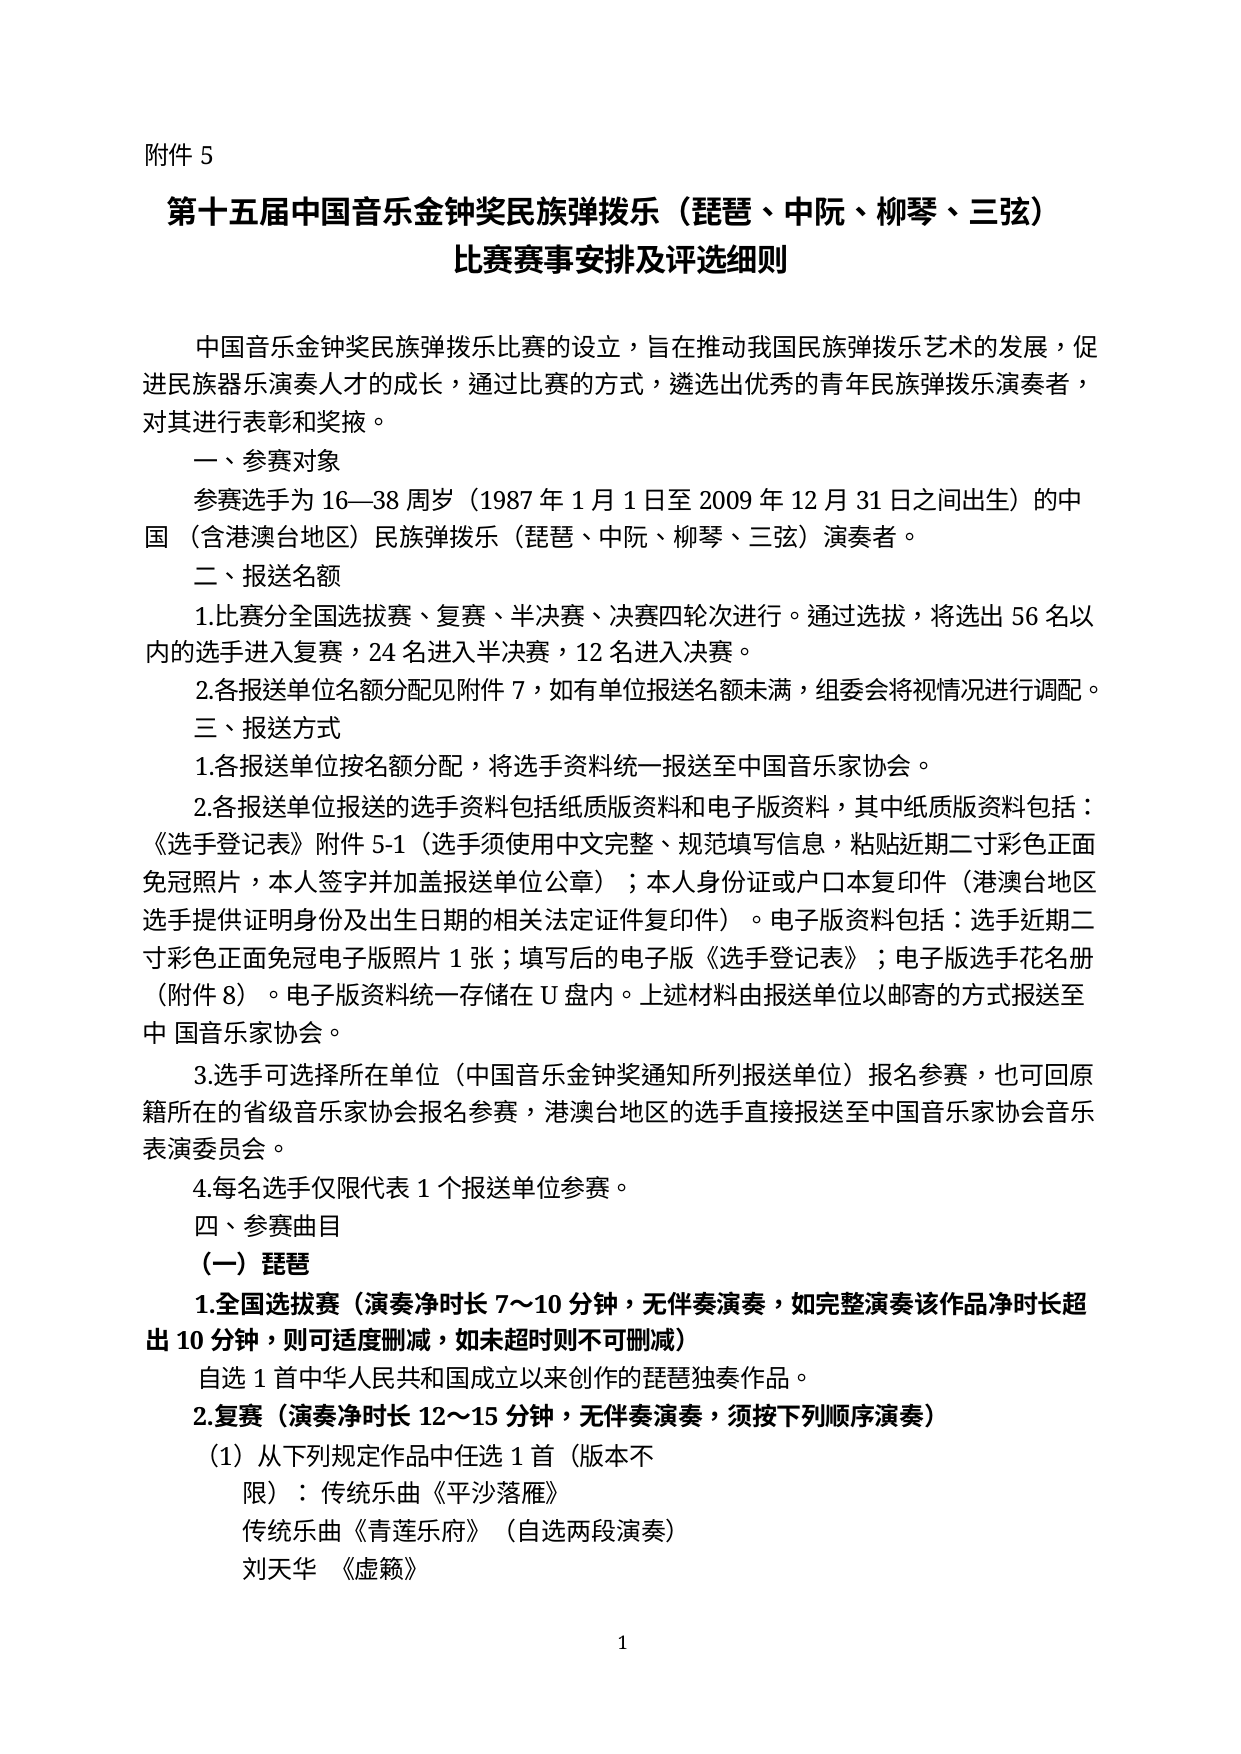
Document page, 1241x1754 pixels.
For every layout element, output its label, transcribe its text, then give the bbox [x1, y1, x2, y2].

text （一）琵琶 [188, 1248, 1107, 1280]
text 自选 1 首中华人民共和国成立以来创作的琵琶独奏作品。 [197, 1363, 1107, 1394]
text 附件 5 [144, 140, 1107, 171]
text （1）从下列规定作品中任选 1 首（版本不限）： 传统乐曲《平沙落雁》 [194, 1439, 723, 1509]
text 参赛选手为 16—38 周岁（1987 年 1 月 1 日至 2009 年 12 月 31 日之间出生）的中国 （含港澳台地区）民族弹拨乐（琵琶、中阮、柳琴、三弦）演奏者。 [144, 483, 1098, 554]
text 3.选手可选择所在单位（中国音乐金钟奖通知所列报送单位）报名参赛，也可回原 籍所在的省级音乐家协会报名参赛，港澳台地区的选手直接报送至中国音乐家协会音乐 表演委员会。 [142, 1057, 1098, 1166]
text 刘天华 《虚籁》 [242, 1554, 1107, 1585]
text 二、报送名额 [193, 560, 1107, 591]
text 1.全国选拔赛（演奏净时长 7～10 分钟，无伴奏演奏，如完整演奏该作品净时长超 出 10 分钟，则可适度删减，如未超时则不可删减） [145, 1287, 1098, 1357]
text 1.比赛分全国选拔赛、复赛、半决赛、决赛四轮次进行。通过选拔，将选出 56 名以 内的选手进入复赛，24 名进入半决赛，12 名进入决赛。 [146, 598, 1098, 669]
text 传统乐曲《青莲乐府》（自选两段演奏） [242, 1516, 1107, 1547]
text 中国音乐金钟奖民族弹拨乐比赛的设立，旨在推动我国民族弹拨乐艺术的发展，促 进民族器乐演奏人才的成长，通过比赛的方式，遴选出优秀的青年民族弹拨乐演奏者， 对其进行表彰和奖掖。 [142, 330, 1098, 438]
text 4.每名选手仅限代表 1 个报送单位参赛。 [192, 1172, 1107, 1203]
text 第十五届中国音乐金钟奖民族弹拨乐（琵琶、中阮、柳琴、三弦） 比赛赛事安排及评选细则 [166, 190, 1072, 280]
text 三、报送方式 [193, 713, 1107, 744]
text 2.各报送单位名额分配见附件 7，如有单位报送名额未满，组委会将视情况进行调配。 [142, 675, 1107, 706]
text 一、参赛对象 [193, 445, 1107, 476]
text 四、参赛曲目 [194, 1210, 1107, 1242]
text 1.各报送单位按名额分配，将选手资料统一报送至中国音乐家协会。 [194, 751, 1107, 782]
text 2.各报送单位报送的选手资料包括纸质版资料和电子版资料，其中纸质版资料包括： 《选手登记表》附件 5-1（选手须使用中文完整、规范填写信息，粘贴近期二寸彩色正面 免冠照片，本人签字并加盖报送单位公章）；本人身份证或户口本复印件（港澳台地区 选手提供证明身份及出生日期的相关法定证件复印件）。电子版资料包括：选手近期二 寸彩色正面免冠电子版照片 1 张；填写后的电子版《选手登记表》；电子版选手花名册 （附件8）。电子版资料统一存储在 U 盘内。上述材料由报送单位以邮寄的方式报送至中 国音乐家协会。 [142, 789, 1105, 1050]
text 2.复赛（演奏净时长 12～15 分钟，无伴奏演奏，须按下列顺序演奏） [193, 1401, 1107, 1432]
